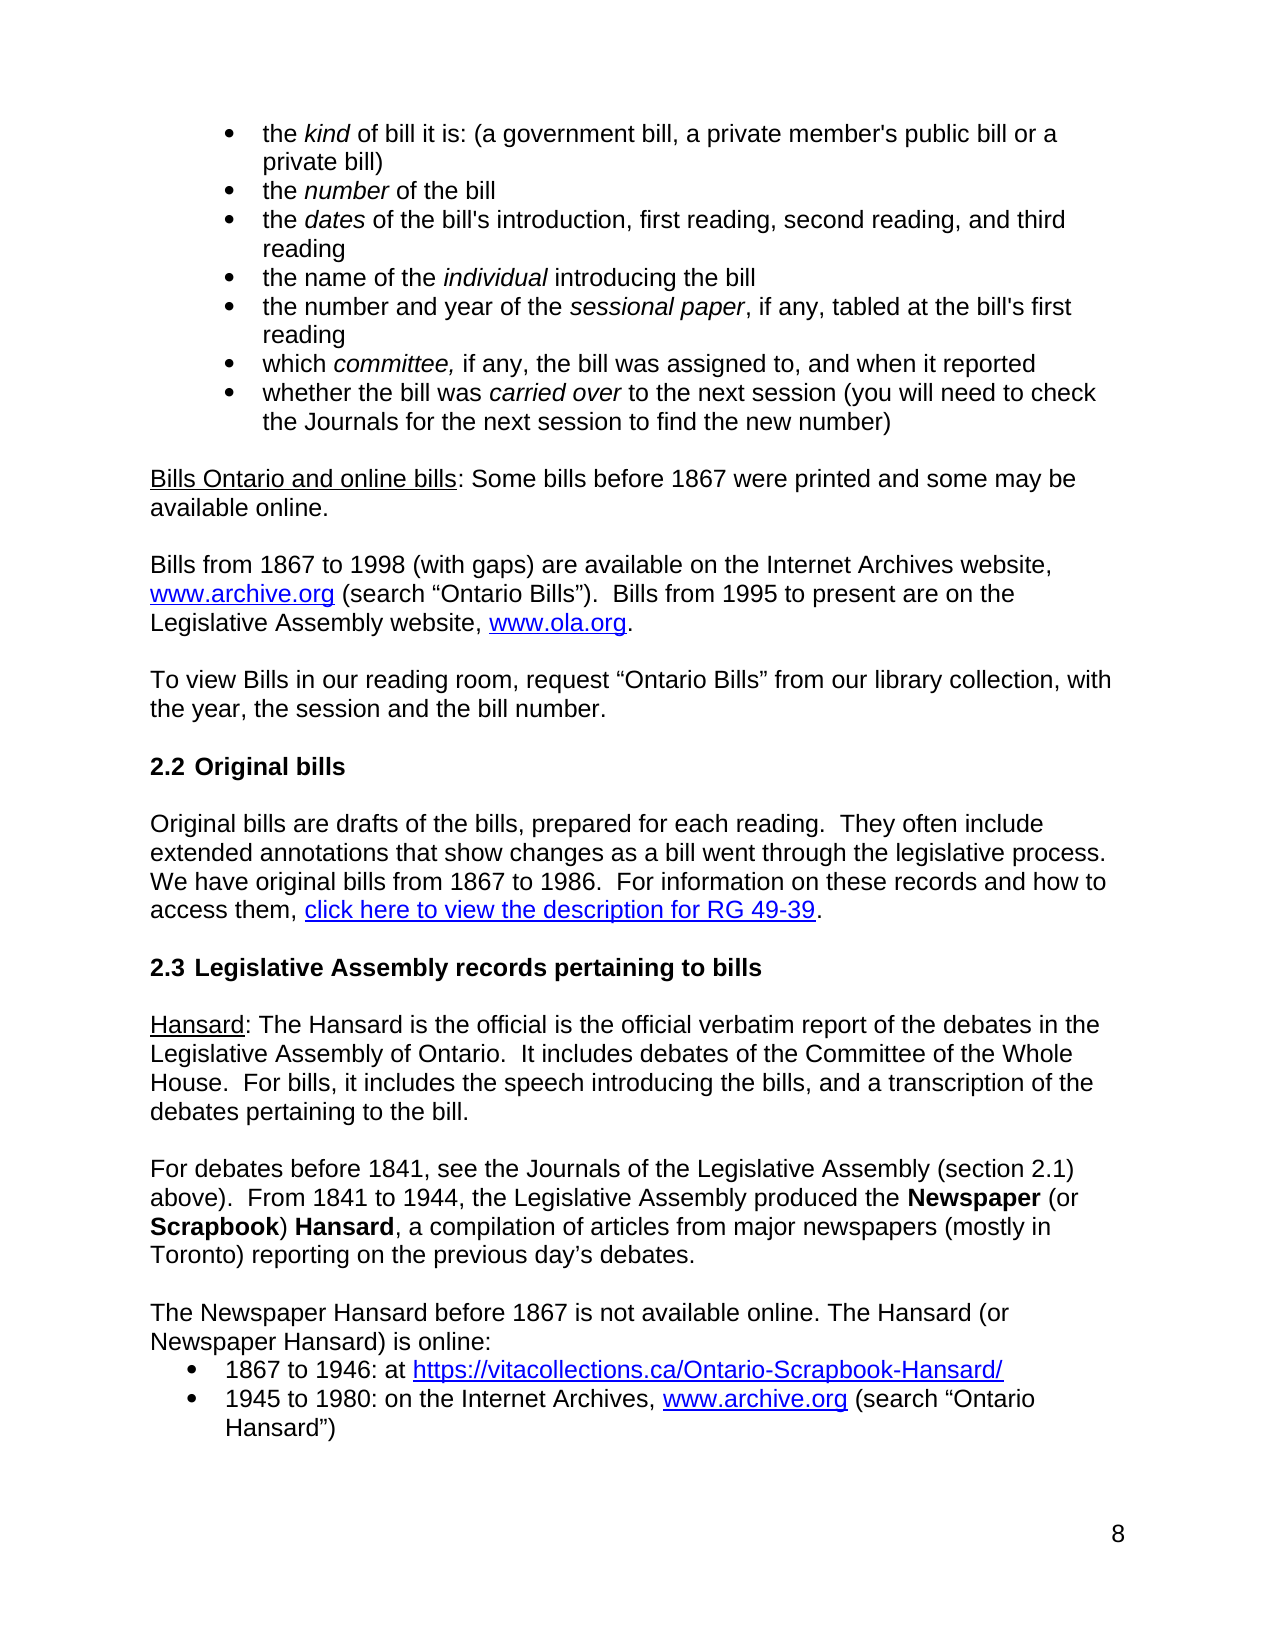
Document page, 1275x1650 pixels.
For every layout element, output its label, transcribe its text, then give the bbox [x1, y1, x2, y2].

list the number of the bill [225, 176, 1125, 205]
text Bills Ontario and online bills: Some bills before 1867 were printed and some may be available online. [150, 464, 1125, 522]
list which committee, if any, the bill was assigned to, and when it reported [225, 349, 1125, 378]
subtitle Original bills [150, 752, 1125, 781]
subtitle Legislative Assembly records pertaining to bills [150, 953, 1125, 982]
text Original bills are drafts of the bills, prepared for each reading. They often include extended annotations that show changes as a bill went through the legislative process. We have original bills from 1867 to 1986. For information on these records and how to access them, click here to view the description for RG 49-39. [150, 809, 1125, 924]
text To view Bills in our reading room, request “Ontario Bills” from our library collection, with the year, the session and the bill number. [150, 666, 1125, 723]
list 1867 to 1946: at https://vitacollections.ca/Ontario-Scrapbook-Hansard/ [187, 1356, 1125, 1384]
list 1945 to 1980: on the Internet Archives, www.archive.org (search “Ontario Hansard”) [187, 1384, 1125, 1442]
text The Newspaper Hansard before 1867 is not available online. The Hansard (or Newspaper Hansard) is online: [150, 1298, 1125, 1356]
text For debates before 1841, see the Journals of the Legislative Assembly (section 2.1) above). From 1841 to 1944, the Legislative Assembly produced the Newspaper (or Scrapbook) Hansard, a compilation of articles from major newspapers (mostly in Toronto) reporting on the previous day’s debates. [150, 1154, 1125, 1269]
list the dates of the bill's introduction, first reading, second reading, and third reading [225, 205, 1125, 263]
text Hansard: The Hansard is the official is the official verbatim report of the debates in the Legislative Assembly of Ontario. It includes debates of the Committee of the Whole House. For bills, it includes the speech introducing the bills, and a transcription of the debates pertaining to the bill. [150, 1011, 1125, 1126]
list whether the bill was carried over to the next session (you will need to check the Journals for the next session to find the new number) [225, 378, 1125, 436]
list the name of the individual introducing the bill [225, 263, 1125, 291]
list the kind of bill it is: (a government bill, a private member's public bill or a private bill) [225, 118, 1125, 176]
list the number and year of the sessional paper, if any, tabled at the bill's first reading [225, 291, 1125, 349]
text Bills from 1867 to 1998 (with gaps) are available on the Internet Archives website, www.archive.org (search “Ontario Bills”). Bills from 1995 to present are on the Legislative Assembly website, www.ola.org. [150, 551, 1125, 637]
